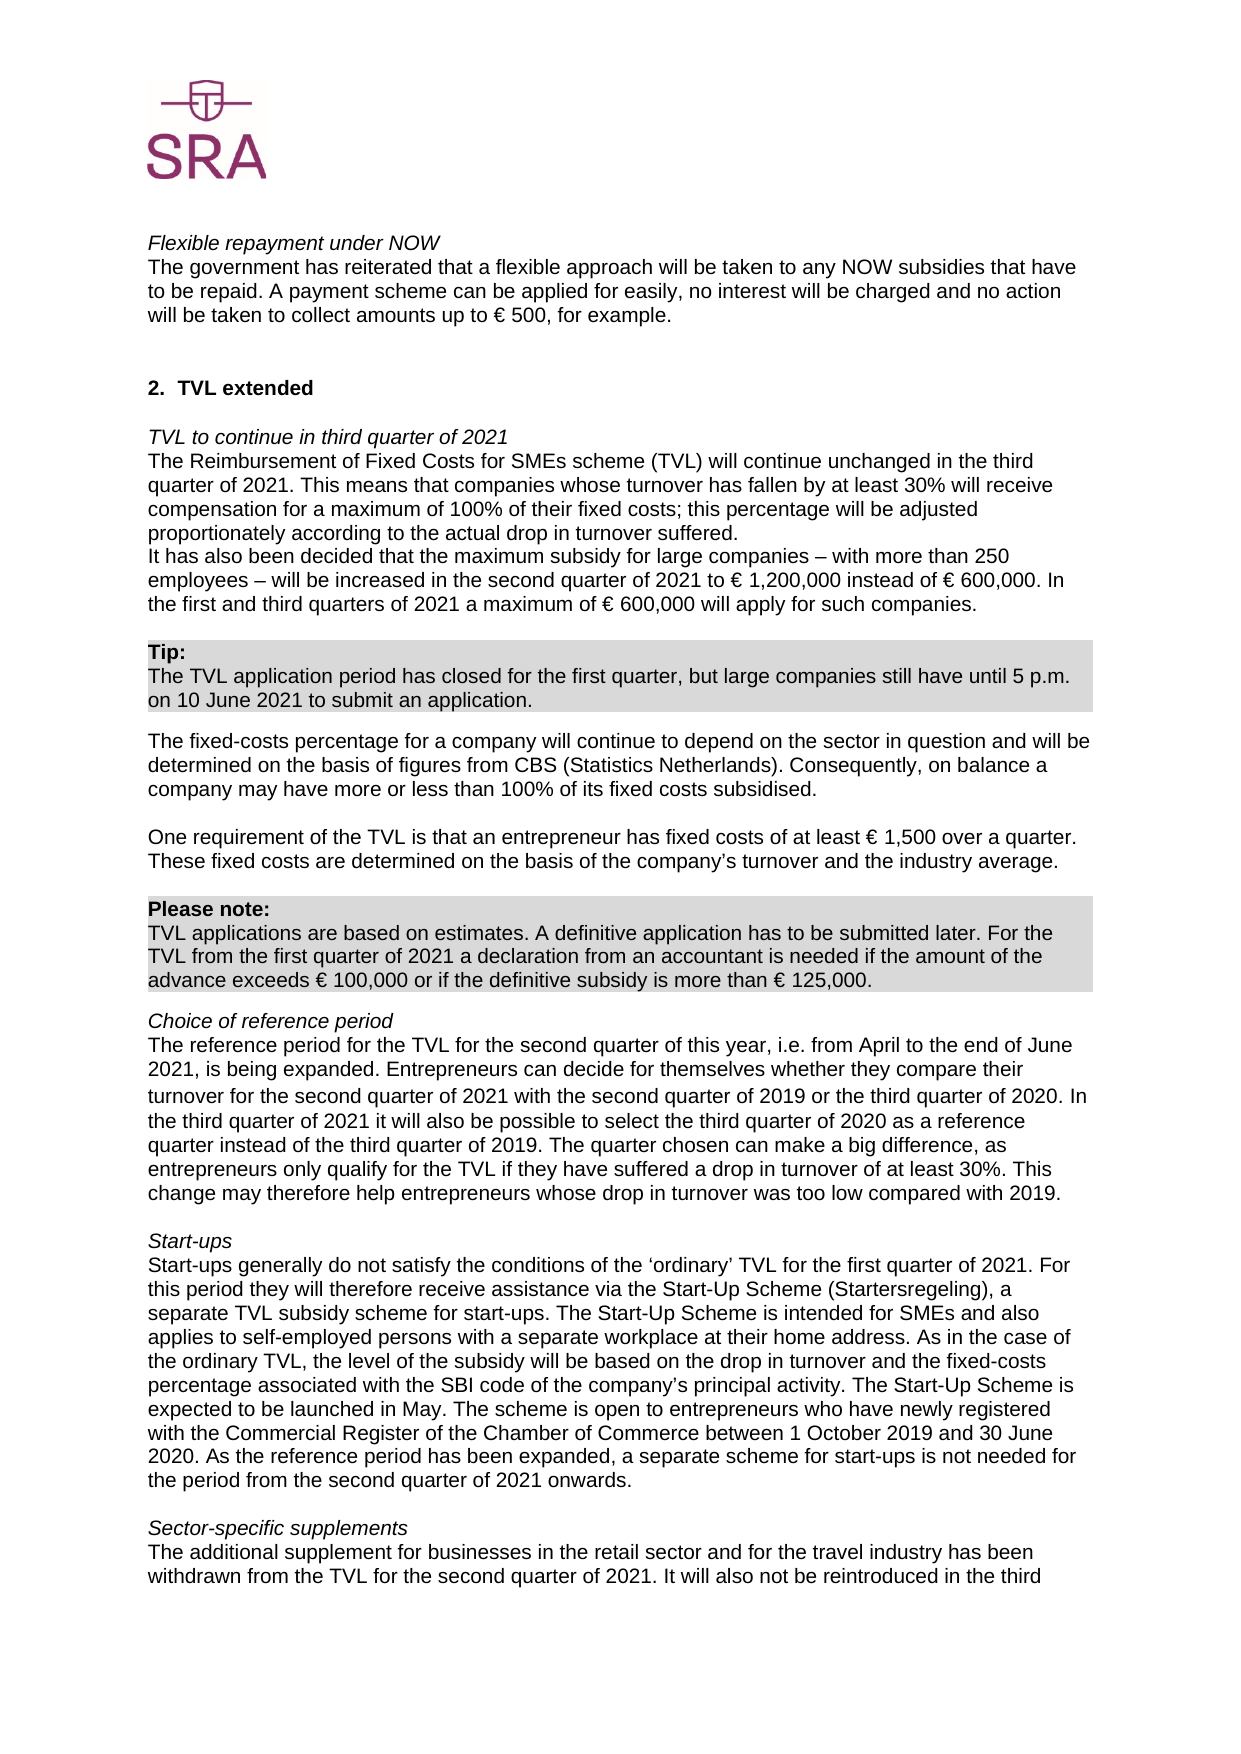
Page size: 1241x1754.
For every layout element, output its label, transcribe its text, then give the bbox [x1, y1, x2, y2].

text It has also been decided that the maximum subsidy for large companies – with more than 250 employees – will be increased in the second quarter of 2021 to € 1,200,000 instead of € 600,000. In the first and third quarters of 2021 a maximum of € 600,000 will apply for such companies. [148, 544, 1093, 616]
text The Reimbursement of Fixed Costs for SMEs scheme (TVL) will continue unchanged in the third quarter of 2021. This means that companies whose turnover has fallen by at least 30% will receive compensation for a maximum of 100% of their fixed costs; this percentage will be adjusted proportionately according to the actual drop in turnover suffered. [148, 448, 1093, 544]
text Start-ups generally do not satisfy the conditions of the ‘ordinary’ TVL for the first quarter of 2021. For this period they will therefore receive assistance via the Start-Up Scheme (Startersregeling), a separate TVL subsidy scheme for start-ups. The Start-Up Scheme is intended for SMEs and also applies to self-employed persons with a separate workplace at their home address. As in the case of the ordinary TVL, the level of the subsidy will be based on the drop in turnover and the fixed-costs percentage associated with the SBI code of the company’s principal activity. The Start-Up Scheme is expected to be launched in May. The scheme is open to entrepreneurs who have newly registered with the Commercial Register of the Chamber of Commerce between 1 October 2019 and 30 June 2020. As the reference period has been expanded, a separate scheme for start-ups is not needed for the period from the second quarter of 2021 onwards. [148, 1253, 1093, 1492]
text Flexible repayment under NOW [148, 231, 1093, 255]
text One requirement of the TVL is that an entrepreneur has fixed costs of at least € 1,500 over a quarter. These fixed costs are determined on the basis of the company’s turnover and the industry average. [148, 824, 1093, 872]
text The government has reiterated that a flexible approach will be taken to any NOW subsidies that have to be repaid. A payment scheme can be applied for easily, no interest will be charged and no action will be taken to collect amounts up to € 500, for example. [148, 255, 1093, 327]
text Please note: [148, 896, 1093, 920]
text Sector-specific supplements [148, 1516, 1093, 1540]
subtitle TVL extended [148, 376, 1093, 399]
text The fixed-costs percentage for a company will continue to depend on the sector in question and will be determined on the basis of figures from CBS (Statistics Netherlands). Consequently, on balance a company may have more or less than 100% of its fixed costs subsidised. [148, 729, 1093, 801]
text TVL applications are based on estimates. A definitive application has to be submitted later. For the TVL from the first quarter of 2021 a declaration from an accountant is needed if the amount of the advance exceeds € 100,000 or if the definitive subsidy is more than € 125,000. [148, 920, 1093, 992]
text The TVL application period has closed for the first quarter, but large companies still have until 5 p.m. on 10 June 2021 to submit an application. [148, 664, 1093, 712]
text TVL to continue in third quarter of 2021 [148, 424, 1093, 448]
text Start-ups [148, 1229, 1093, 1253]
picture [147, 80, 267, 179]
text Tip: [148, 640, 1093, 664]
text Choice of reference period [148, 1009, 1093, 1033]
text The reference period for the TVL for the second quarter of this year, i.e. from April to the end of June 2021, is being expanded. Entrepreneurs can decide for themselves whether they compare their turnover for the second quarter of 2021 with the second quarter of 2019 or the third quarter of 2020. In the third quarter of 2021 it will also be possible to select the third quarter of 2020 as a reference quarter instead of the third quarter of 2019. The quarter chosen can make a big difference, as entrepreneurs only qualify for the TVL if they have suffered a drop in turnover of at least 30%. This change may therefore help entrepreneurs whose drop in turnover was too low compared with 2019. [148, 1033, 1093, 1205]
